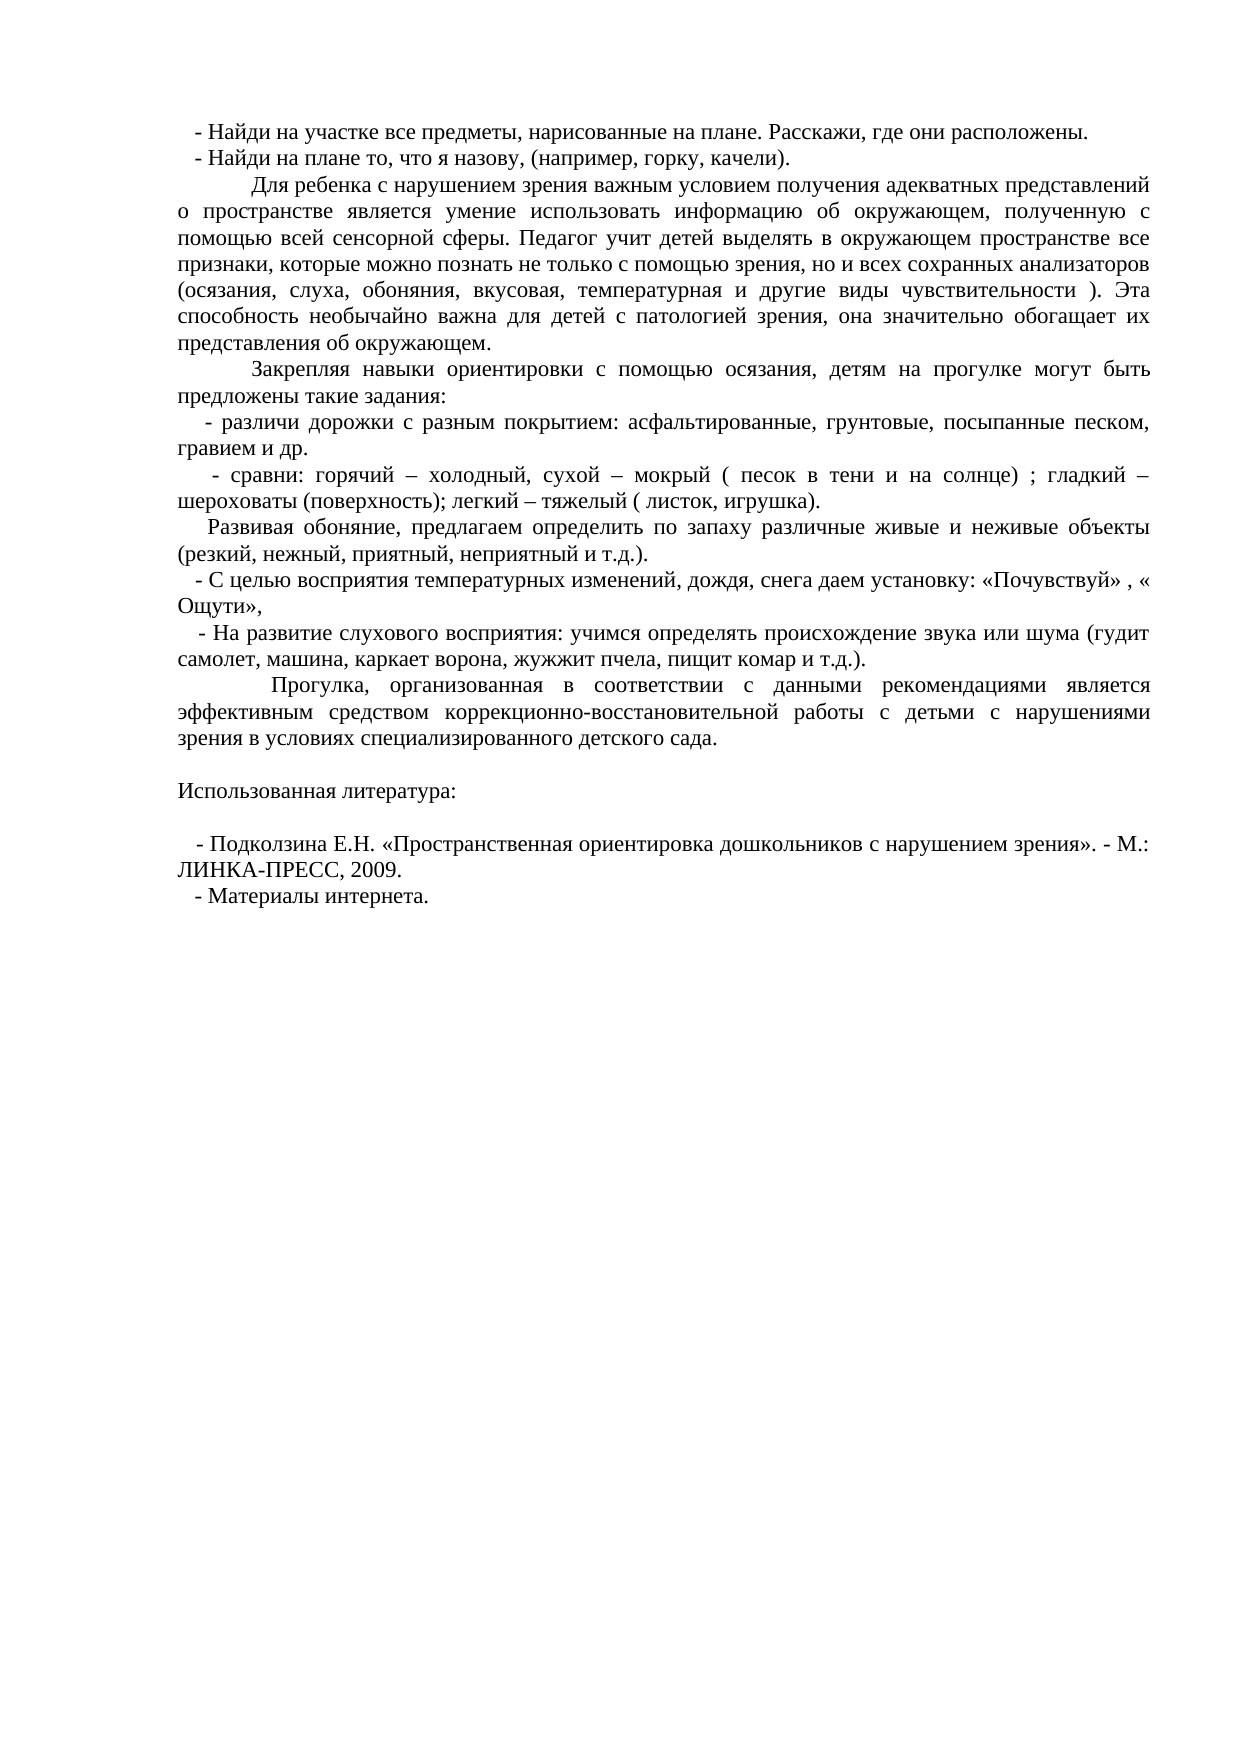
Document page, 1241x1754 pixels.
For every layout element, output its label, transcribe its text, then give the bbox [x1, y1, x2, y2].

text - На развитие слухового восприятия: учимся определять происхождение звука или шума (гудит самолет, машина, каркает ворона, жужжит пчела, пищит комар и т.д.). [177, 619, 1152, 672]
text Развивая обоняние, предлагаем определить по запаху различные живые и неживые объекты (резкий, нежный, приятный, неприятный и т.д.). [177, 513, 1152, 566]
text Закрепляя навыки ориентировки с помощью осязания, детям на прогулке могут быть предложены такие задания: [177, 355, 1152, 408]
text - различи дорожки с разным покрытием: асфальтированные, грунтовые, посыпанные песком, гравием и др. [177, 408, 1152, 461]
text - Подколзина Е.Н. «Пространственная ориентировка дошкольников с нарушением зрения». - М.: ЛИНКА-ПРЕСС, 2009. [177, 830, 1152, 882]
text - Найди на участке все предметы, нарисованные на плане. Расскажи, где они расположены. [177, 118, 1152, 144]
text Использованная литература: [177, 777, 1152, 803]
text Для ребенка с нарушением зрения важным условием получения адекватных представлений о пространстве является умение использовать информацию об окружающем, полученную с помощью всей сенсорной сферы. Педагог учит детей выделять в окружающем пространстве все признаки, которые можно познать не только с помощью зрения, но и всех сохранных анализаторов (осязания, слуха, обоняния, вкусовая, температурная и другие виды чувствительности ). Эта способность необычайно важна для детей с патологией зрения, она значительно обогащает их представления об окружающем. [177, 171, 1152, 355]
text - С целью восприятия температурных изменений, дождя, снега даем установку: «Почувствуй» , « Ощути», [177, 566, 1152, 619]
text - Найди на плане то, что я назову, (например, горку, качели). [177, 144, 1152, 171]
text Прогулка, организованная в соответствии с данными рекомендациями является эффективным средством коррекционно-восстановительной работы с детьми с нарушениями зрения в условиях специализированного детского сада. [177, 672, 1152, 751]
text - Материалы интернета. [177, 882, 1152, 909]
text - сравни: горячий – холодный, сухой – мокрый ( песок в тени и на солнце) ; гладкий – шероховаты (поверхность); легкий – тяжелый ( листок, игрушка). [177, 461, 1152, 513]
